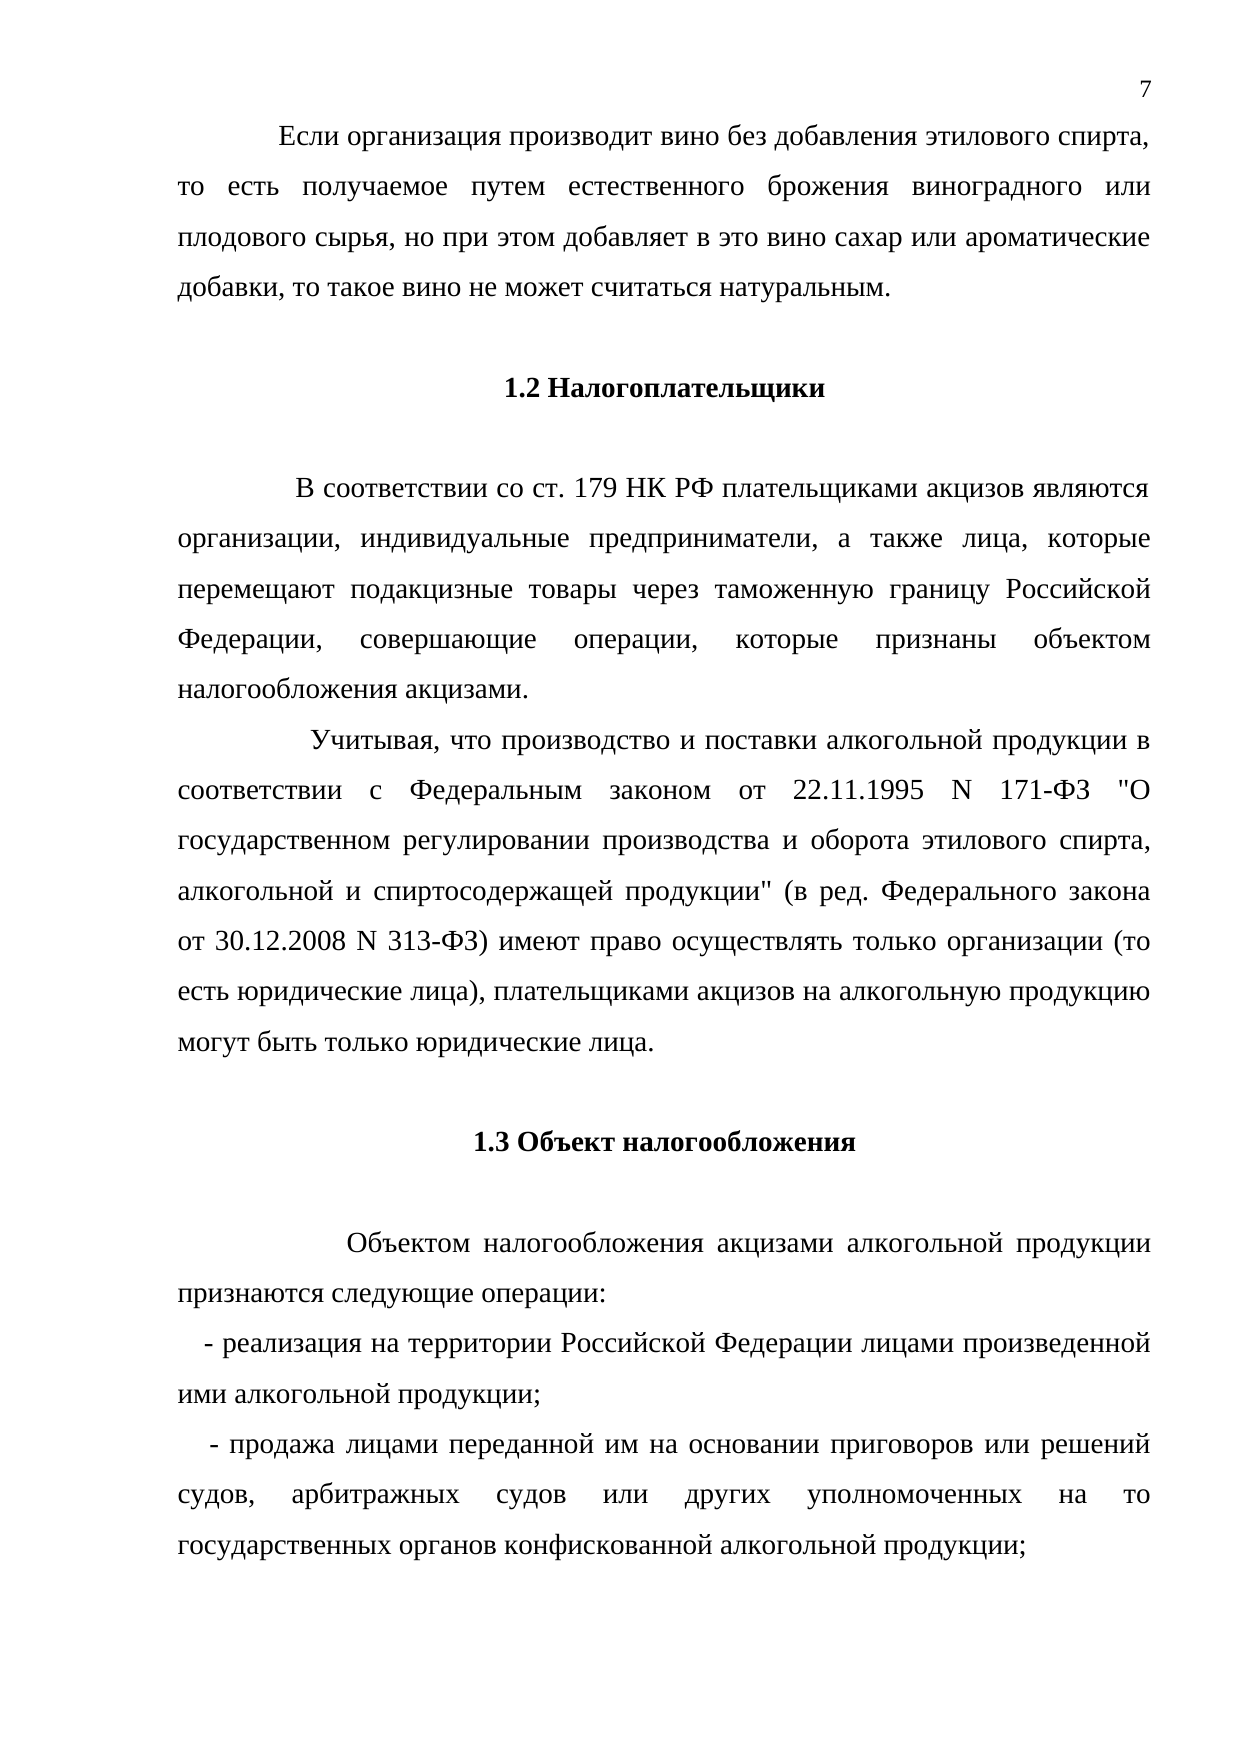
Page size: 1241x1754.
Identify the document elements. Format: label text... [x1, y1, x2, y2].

text - продажа лицами переданной им на основании приговоров или решений судов, арбитражных судов или других уполномоченных на то государственных органов конфискованной алкогольной продукции; [177, 1426, 1152, 1560]
text 1.2 Налогоплательщики [177, 370, 1152, 403]
text Учитывая, что производство и поставки алкогольной продукции в соответствии с Федеральным законом от 22.11.1995 N 171-ФЗ "О государственном регулировании производства и оборота этилового спирта, алкогольной и спиртосодержащей продукции" (в ред. Федерального закона от 30.12.2008 N 313-ФЗ) имеют право осуществлять только организации (то есть юридические лица), плательщиками акцизов на алкогольную продукцию могут быть только юридические лица. [177, 722, 1152, 1057]
text - реализация на территории Российской Федерации лицами произведенной ими алкогольной продукции; [177, 1326, 1152, 1409]
text В соответствии со ст. 179 НК РФ плательщиками акцизов являются организации, индивидуальные предприниматели, а также лица, которые перемещают подакцизные товары через таможенную границу Российской Федерации, совершающие операции, которые признаны объектом налогообложения акцизами. [177, 470, 1152, 705]
text 1.3 Объект налогообложения [177, 1124, 1152, 1158]
text Если организация производит вино без добавления этилового спирта, то есть получаемое путем естественного брожения виноградного или плодового сырья, но при этом добавляет в это вино сахар или ароматические добавки, то такое вино не может считаться натуральным. [177, 118, 1152, 303]
text Объектом налогообложения акцизами алкогольной продукции признаются следующие операции: [177, 1225, 1152, 1309]
